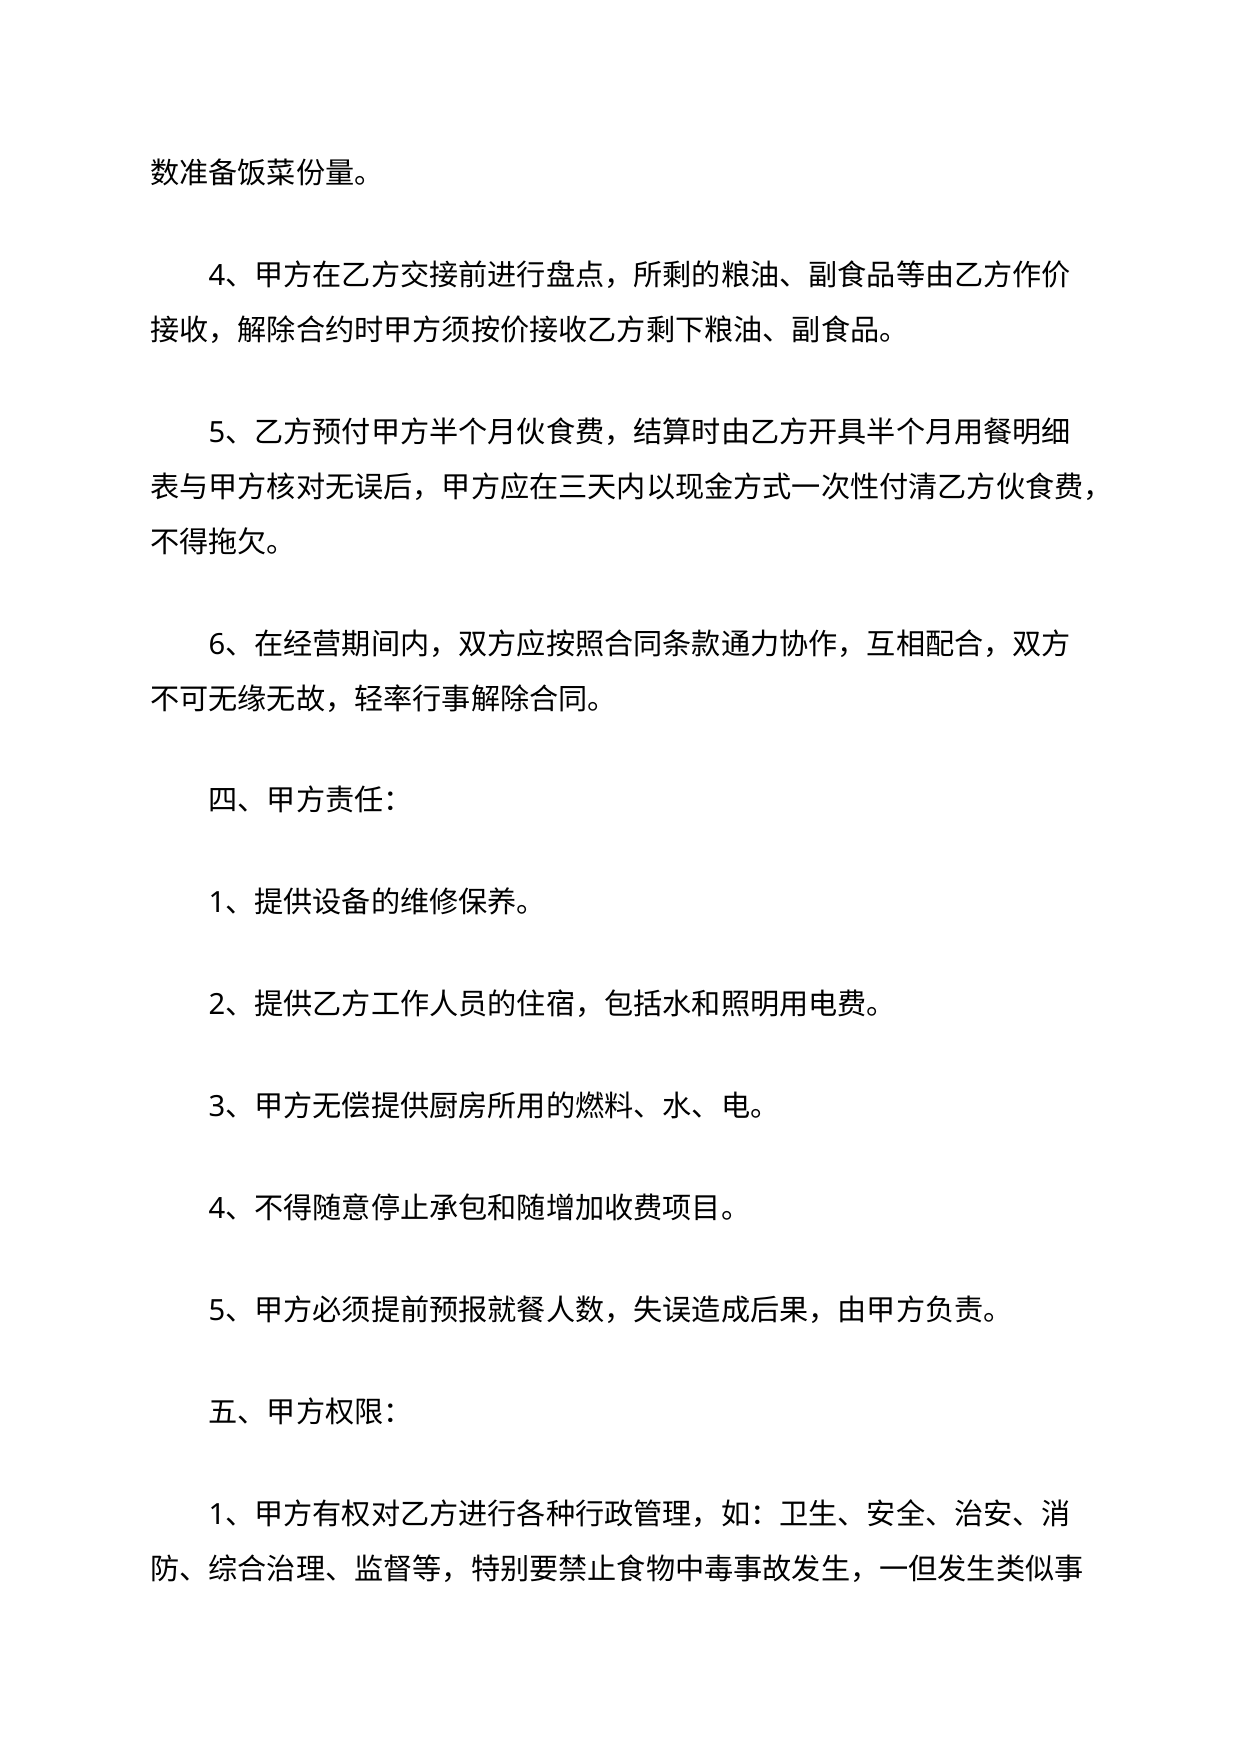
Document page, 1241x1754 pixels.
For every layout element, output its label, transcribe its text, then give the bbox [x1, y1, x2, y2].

text 4、不得随意停止承包和随增加收费项目。 [150, 1185, 1090, 1227]
text 2、提供乙方工作人员的住宿，包括水和照明用电费。 [150, 981, 1090, 1023]
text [150, 150, 1090, 192]
text 4、甲方在乙方交接前进行盘点，所剩的粮油、副食品等由乙方作价接收，解除合约时甲方须按价接收乙方剩下粮油、副食品。 [150, 252, 1090, 349]
text 3、甲方无偿提供厨房所用的燃料、水、电。 [150, 1083, 1090, 1125]
text 1、提供设备的维修保养。 [150, 879, 1090, 921]
text 6、在经营期间内，双方应按照合同条款通力协作，互相配合，双方不可无缘无故，轻率行事解除合同。 [150, 620, 1090, 717]
text 5、乙方预付甲方半个月伙食费，结算时由乙方开具半个月用餐明细表与甲方核对无误后，甲方应在三天内以现金方式一次性付清乙方伙食费，不得拖欠。 [150, 408, 1090, 561]
text 四、甲方责任： [150, 777, 1090, 819]
text 五、甲方权限： [150, 1389, 1090, 1431]
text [150, 1490, 1090, 1588]
text 5、甲方必须提前预报就餐人数，失误造成后果，由甲方负责。 [150, 1287, 1090, 1329]
